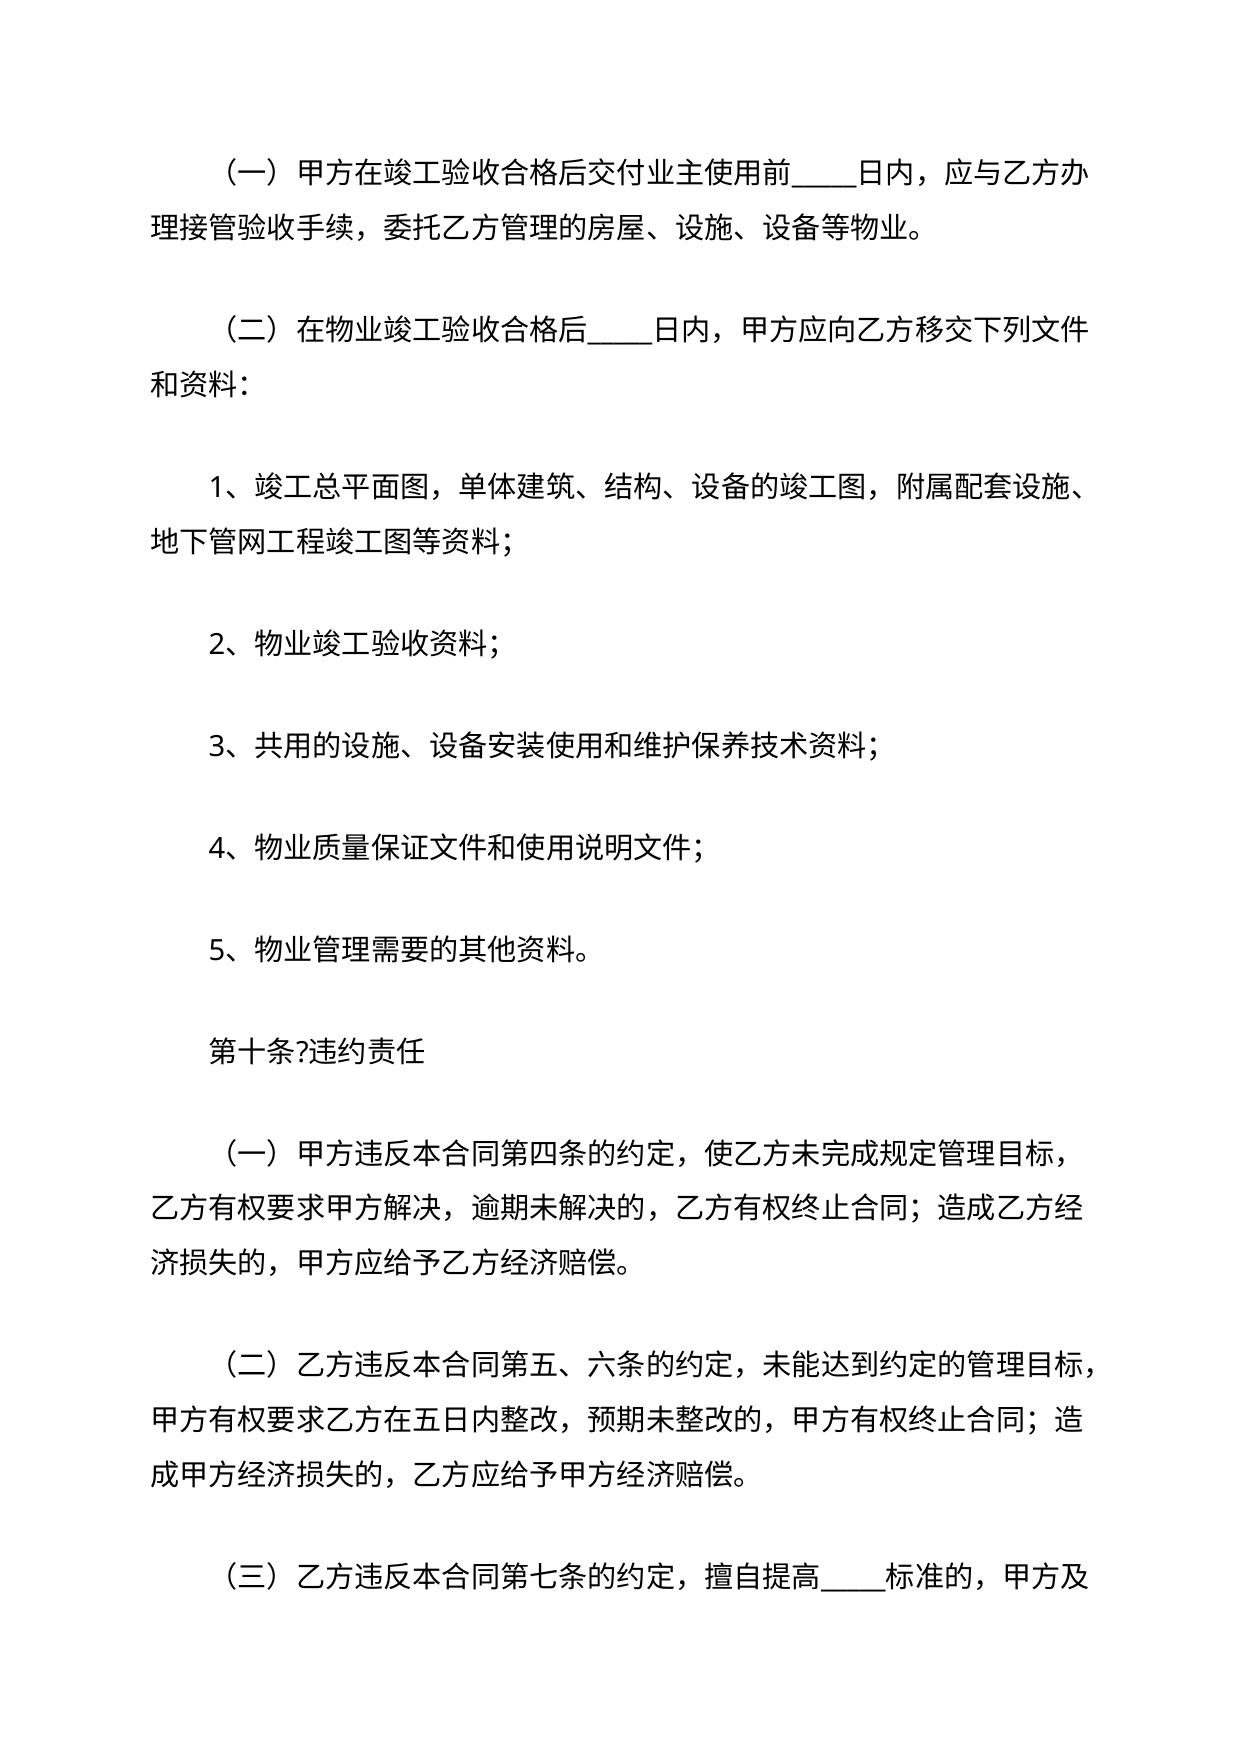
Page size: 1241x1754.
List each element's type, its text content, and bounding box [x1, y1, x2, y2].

text （二）在物业竣工验收合格后_____日内，甲方应向乙方移交下列文件和资料： [150, 307, 1090, 404]
text 第十条?违约责任 [150, 1028, 1090, 1071]
text （二）乙方违反本合同第五、六条的约定，未能达到约定的管理目标，甲方有权要求乙方在五日内整改，预期未整改的，甲方有权终止合同；造成甲方经济损失的，乙方应给予甲方经济赔偿。 [150, 1342, 1090, 1494]
text （一）甲方违反本合同第四条的约定，使乙方未完成规定管理目标，乙方有权要求甲方解决，逾期未解决的，乙方有权终止合同；造成乙方经济损失的，甲方应给予乙方经济赔偿。 [150, 1130, 1090, 1282]
text 3、共用的设施、设备安装使用和维护保养技术资料； [150, 722, 1090, 765]
text （一）甲方在竣工验收合格后交付业主使用前_____日内，应与乙方办理接管验收手续，委托乙方管理的房屋、设施、设备等物业。 [150, 150, 1090, 247]
text 5、物业管理需要的其他资料。 [150, 926, 1090, 969]
text 2、物业竣工验收资料； [150, 620, 1090, 663]
text 1、竣工总平面图，单体建筑、结构、设备的竣工图，附属配套设施、地下管网工程竣工图等资料； [150, 463, 1090, 561]
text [150, 1553, 1090, 1596]
text 4、物业质量保证文件和使用说明文件； [150, 824, 1090, 867]
